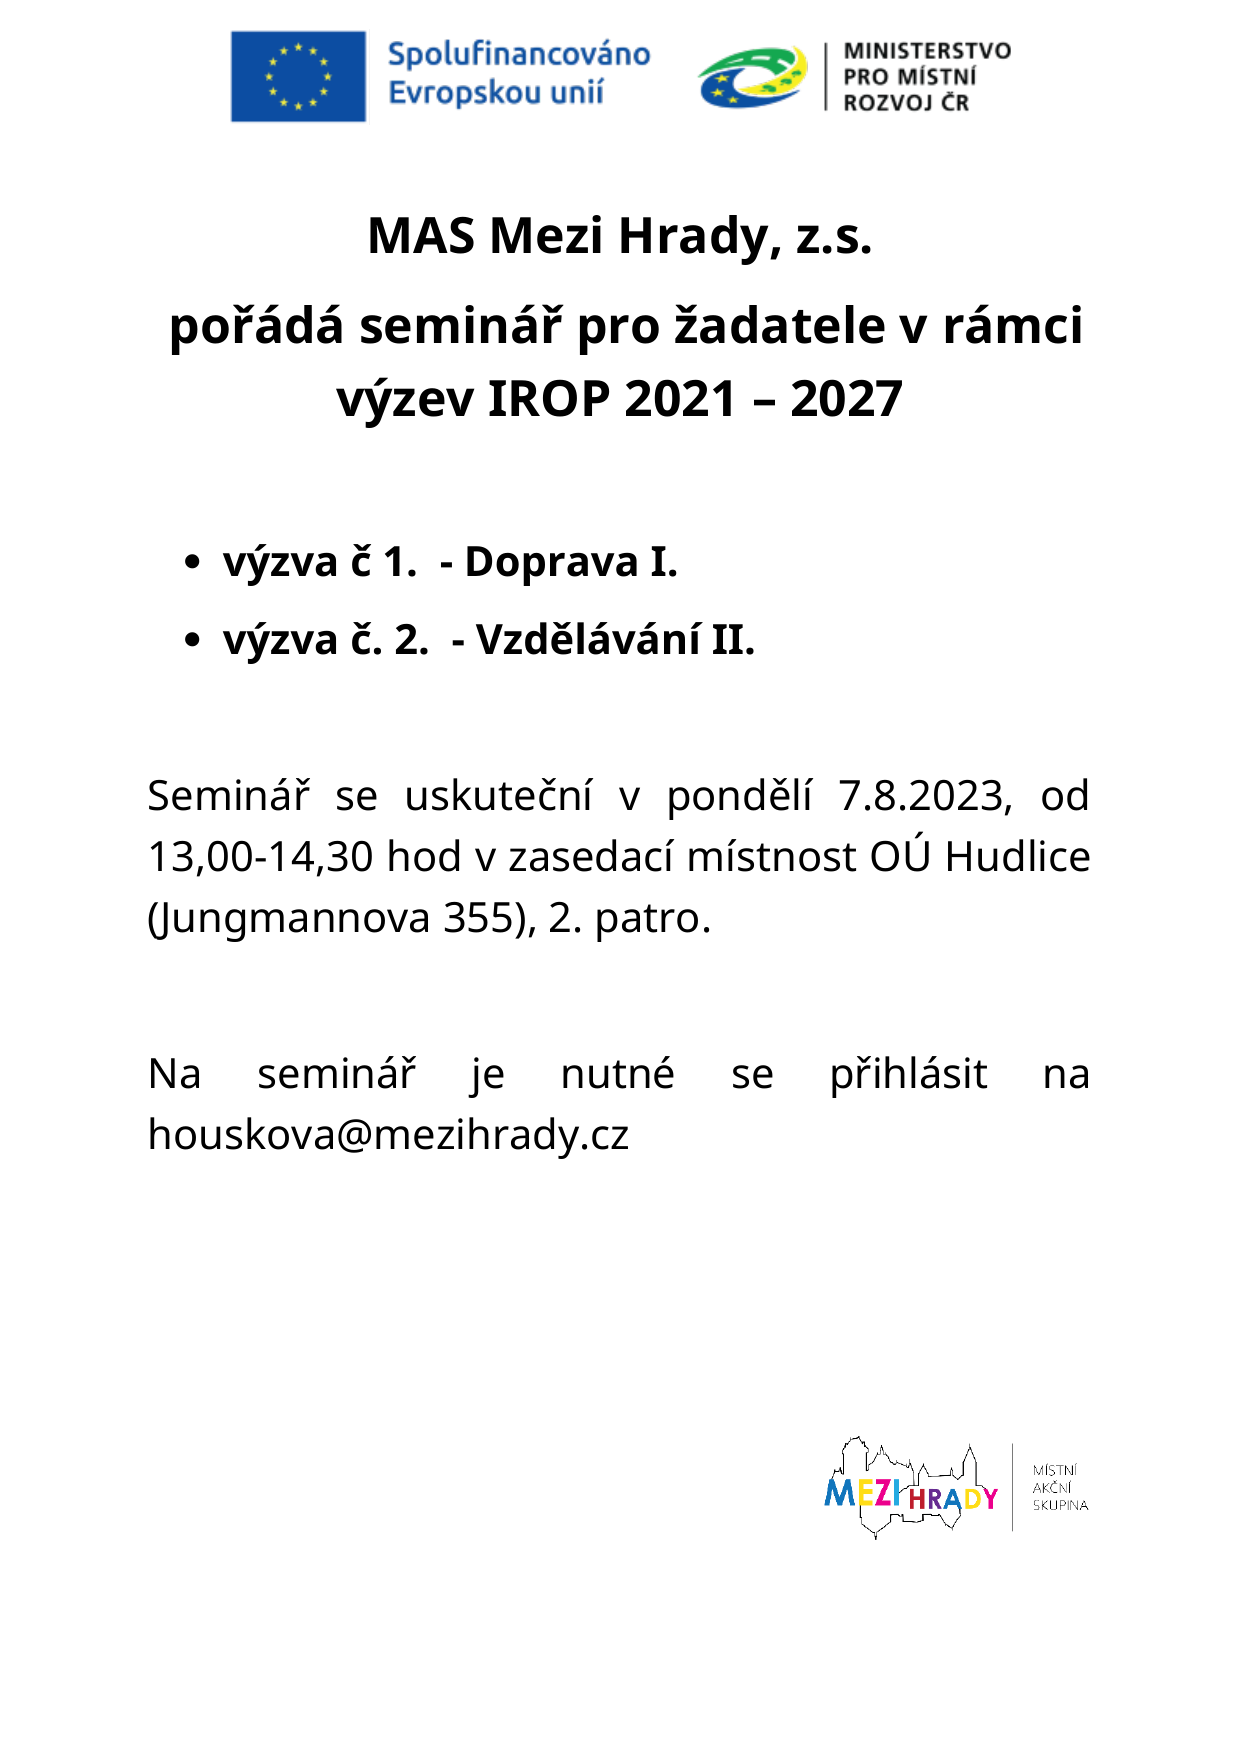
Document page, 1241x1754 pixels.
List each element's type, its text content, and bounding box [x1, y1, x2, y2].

list výzva č 1. - Doprava I. [185, 532, 1093, 588]
picture [229, 29, 1011, 125]
text pořádá seminář pro žadatele v rámci výzev IROP 2021 – 2027 [148, 290, 1093, 432]
text Seminář se uskuteční v pondělí 7.8.2023, od 13,00-14,30 hod v zasedací místnost OÚ Hudlice (Jungmannova 355), 2. patro. [148, 765, 1093, 944]
text Na seminář je nutné se přihlásit na houskova@mezihrady.cz [148, 1044, 1093, 1162]
picture [800, 1417, 1114, 1558]
list výzva č. 2. - Vzdělávání II. [185, 609, 1093, 666]
text MAS Mezi Hrady, z.s. [148, 200, 1093, 268]
